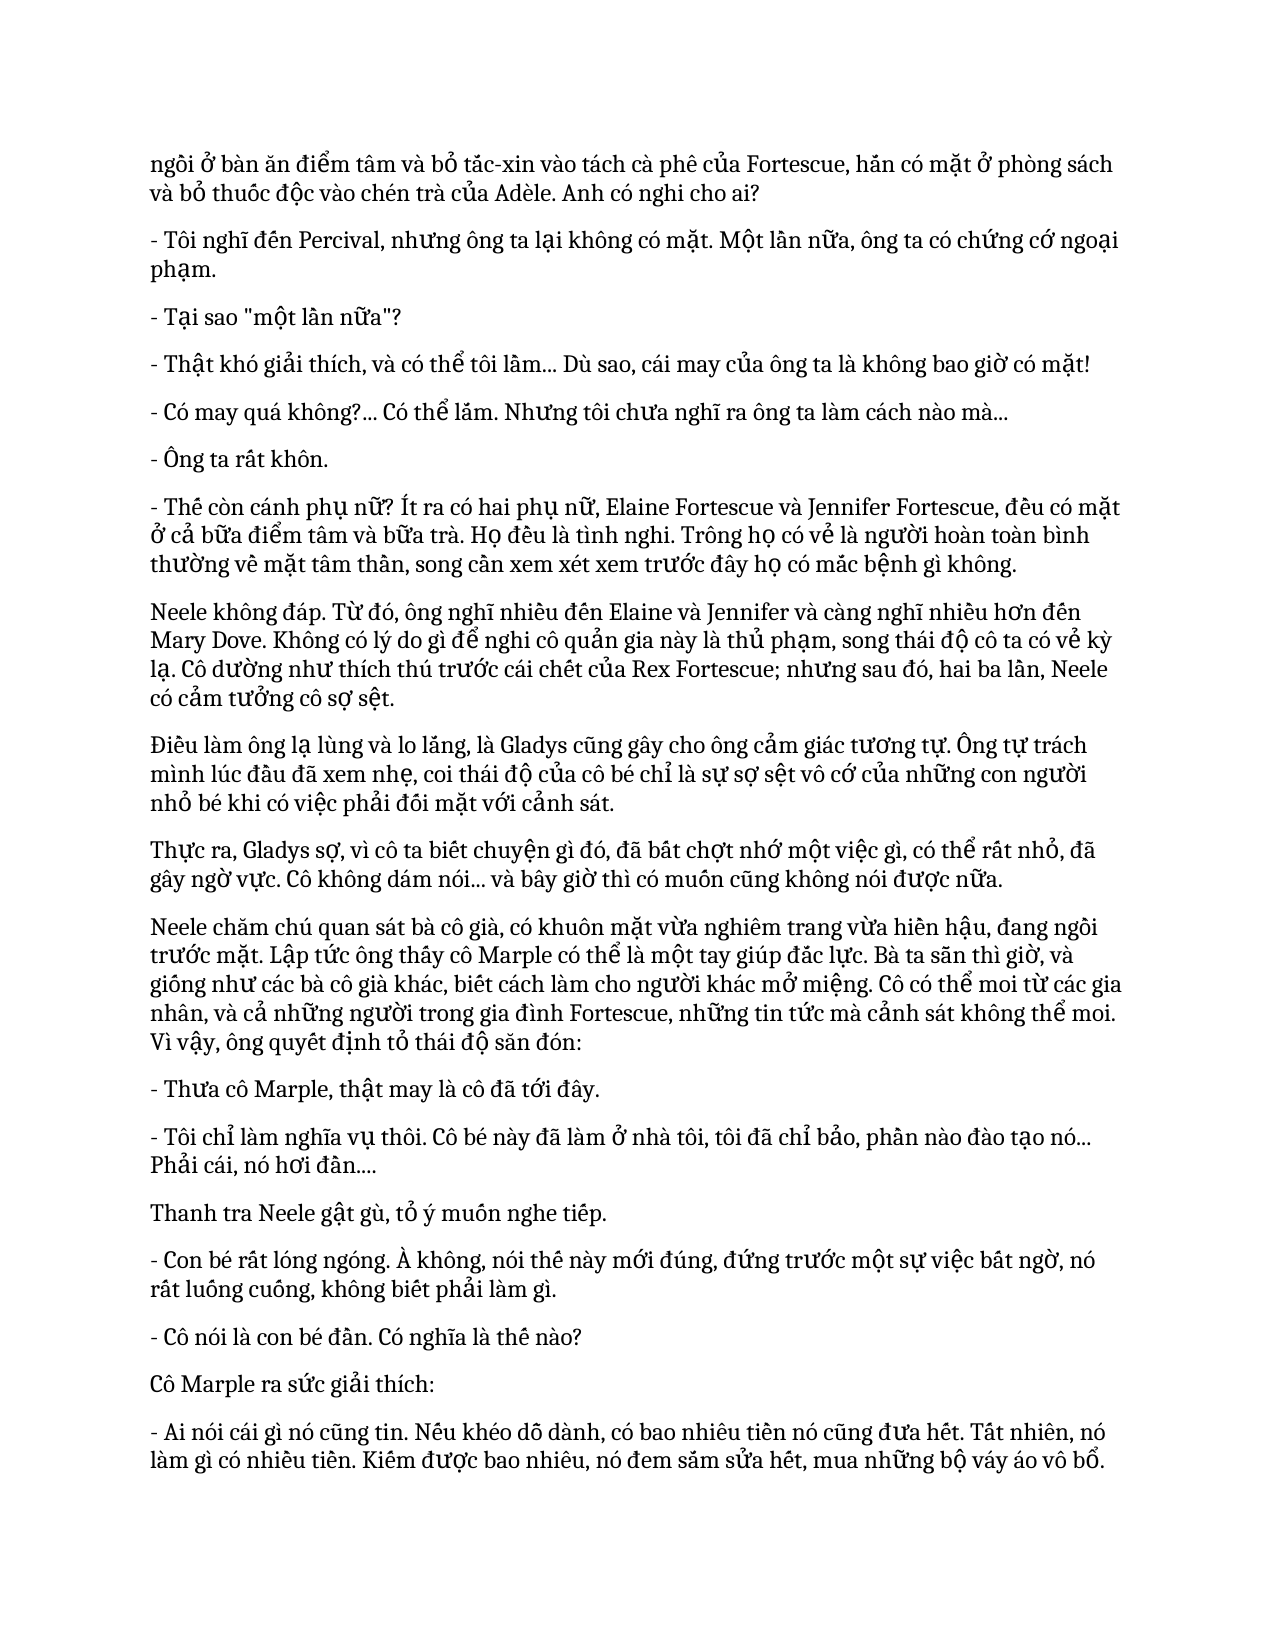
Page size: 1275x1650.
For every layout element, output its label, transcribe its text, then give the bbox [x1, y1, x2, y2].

text - Thật khó giải thích, và có thể tôi lầm... Dù sao, cái may của ông ta là không bao giờ có mặt! [150, 350, 1125, 379]
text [150, 150, 1125, 207]
text - Tôi nghĩ đến Percival, nhưng ông ta lại không có mặt. Một lần nữa, ông ta có chứng cớ ngoại phạm. [150, 226, 1125, 284]
text - Ai nói cái gì nó cũng tin. Nếu khéo dỗ dành, có bao nhiêu tiền nó cũng đưa hết. Tất nhiên, nó làm gì có nhiều tiền. Kiếm được bao nhiêu, nó đem sắm sửa hết, mua những bộ váy áo vô bổ. [150, 1417, 1125, 1475]
text - Con bé rất lóng ngóng. À không, nói thế này mới đúng, đứng trước một sự việc bất ngờ, nó rất luống cuống, không biết phải làm gì. [150, 1246, 1125, 1304]
text - Cô nói là con bé đần. Có nghĩa là thế nào? [150, 1322, 1125, 1351]
text - Ông ta rất khôn. [150, 445, 1125, 474]
text Điều làm ông lạ lùng và lo lắng, là Gladys cũng gây cho ông cảm giác tương tự. Ông tự trách mình lúc đầu đã xem nhẹ, coi thái độ của cô bé chỉ là sự sợ sệt vô cớ của những con người nhỏ bé khi có việc phải đối mặt với cảnh sát. [150, 731, 1125, 817]
text Neele chăm chú quan sát bà cô già, có khuôn mặt vừa nghiêm trang vừa hiền hậu, đang ngồi trước mặt. Lập tức ông thấy cô Marple có thể là một tay giúp đắc lực. Bà ta sẵn thì giờ, và giống như các bà cô già khác, biết cách làm cho người khác mở miệng. Cô có thể moi từ các gia nhân, và cả những người trong gia đình Fortescue, những tin tức mà cảnh sát không thể moi. Vì vậy, ông quyết định tỏ thái độ săn đón: [150, 912, 1125, 1056]
text Neele không đáp. Từ đó, ông nghĩ nhiều đến Elaine và Jennifer và càng nghĩ nhiều hơn đến Mary Dove. Không có lý do gì để nghi cô quản gia này là thủ phạm, song thái độ cô ta có vẻ kỳ lạ. Cô dường như thích thú trước cái chết của Rex Fortescue; nhưng sau đó, hai ba lần, Neele có cảm tưởng cô sợ sệt. [150, 597, 1125, 712]
text - Thưa cô Marple, thật may là cô đã tới đây. [150, 1075, 1125, 1104]
text Cô Marple ra sức giải thích: [150, 1370, 1125, 1399]
text - Tôi chỉ làm nghĩa vụ thôi. Cô bé này đã làm ở nhà tôi, tôi đã chỉ bảo, phần nào đào tạo nó... Phải cái, nó hơi đần.... [150, 1122, 1125, 1180]
text Thực ra, Gladys sợ, vì cô ta biết chuyện gì đó, đã bất chợt nhớ một việc gì, có thể rất nhỏ, đã gây ngờ vực. Cô không dám nói... và bây giờ thì có muốn cũng không nói được nữa. [150, 836, 1125, 894]
text Thanh tra Neele gật gù, tỏ ý muốn nghe tiếp. [150, 1199, 1125, 1227]
text - Thế còn cánh phụ nữ? Ít ra có hai phụ nữ, Elaine Fortescue và Jennifer Fortescue, đều có mặt ở cả bữa điểm tâm và bữa trà. Họ đều là tình nghi. Trông họ có vẻ là người hoàn toàn bình thường về mặt tâm thần, song cần xem xét xem trước đây họ có mắc bệnh gì không. [150, 492, 1125, 579]
text - Có may quá không?... Có thể lắm. Nhưng tôi chưa nghĩ ra ông ta làm cách nào mà... [150, 397, 1125, 426]
text - Tại sao "một lần nữa"? [150, 302, 1125, 331]
